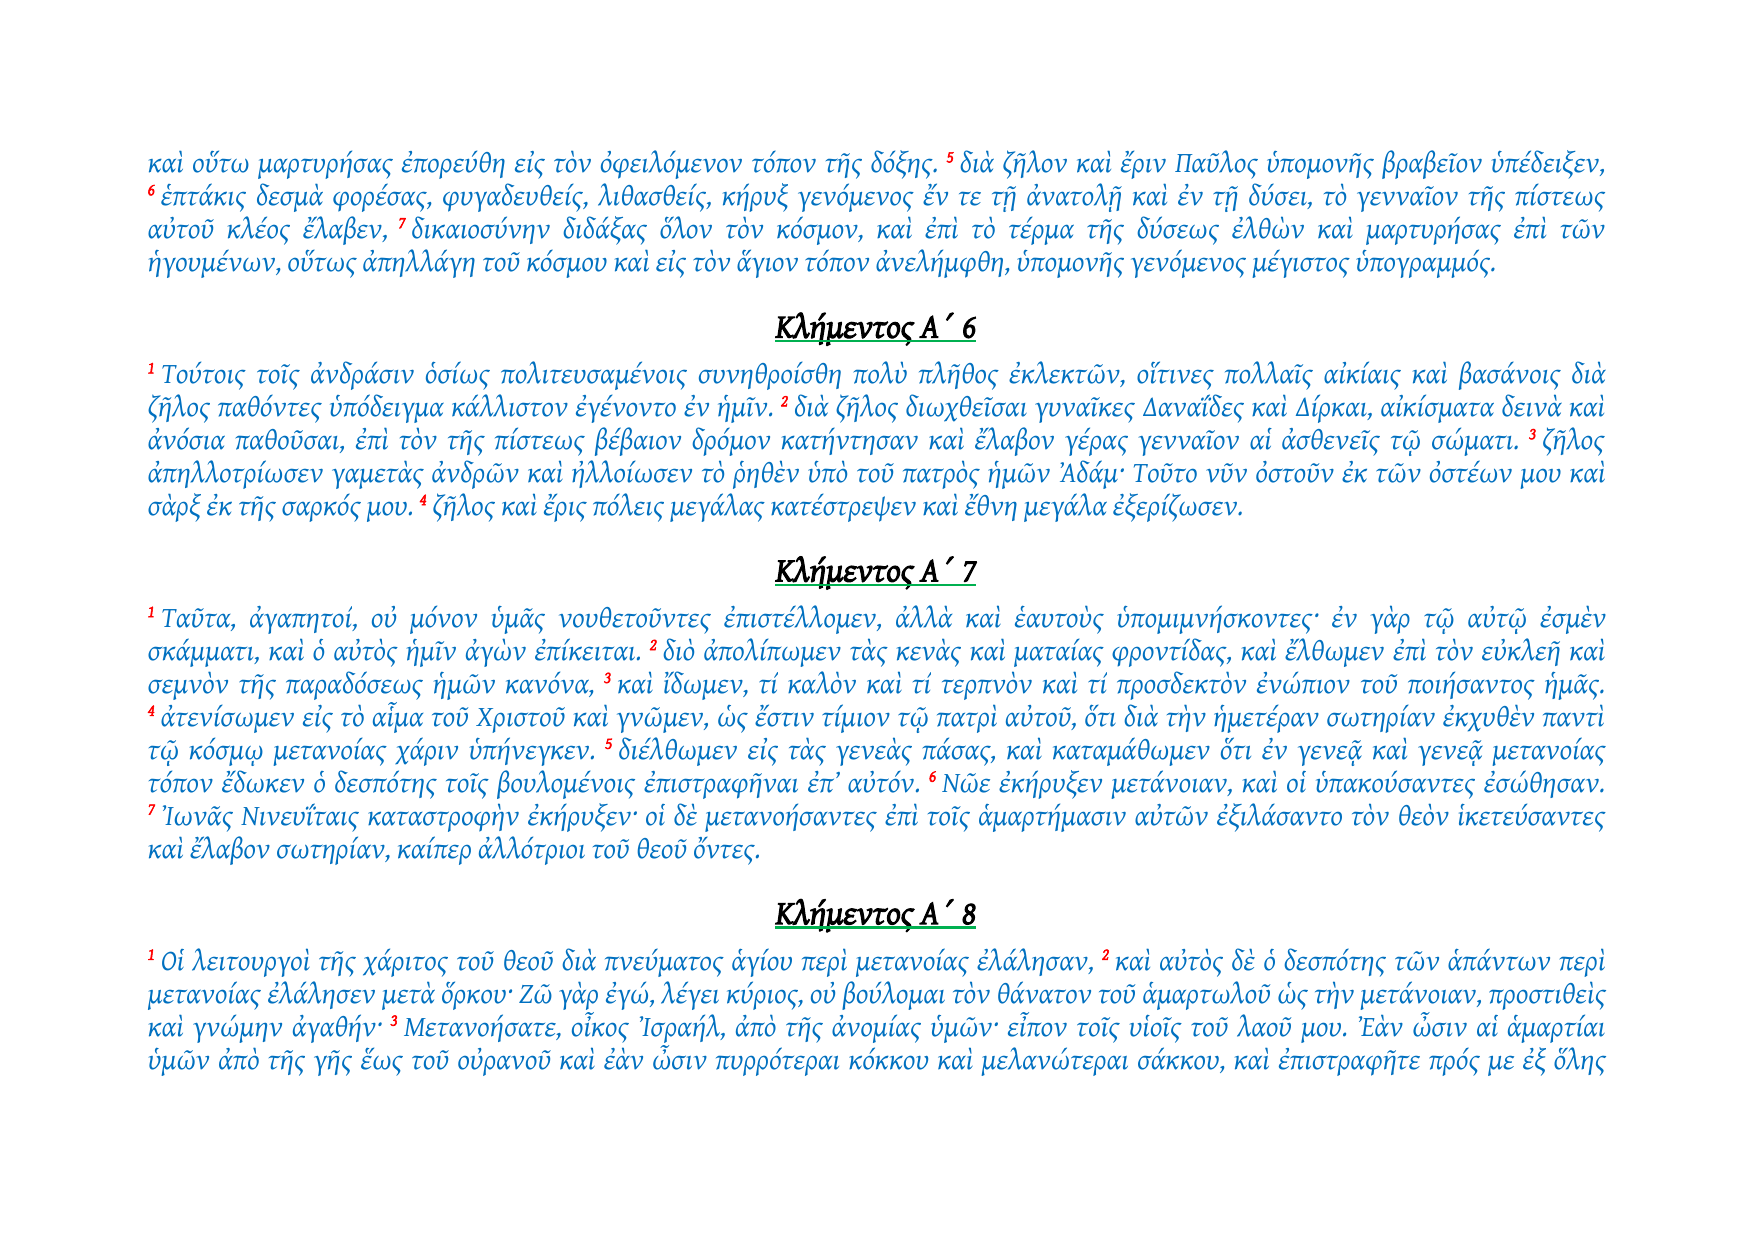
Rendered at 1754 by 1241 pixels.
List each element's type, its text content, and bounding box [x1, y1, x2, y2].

text 1 Τούτοις τοῖς ἀνδράσιν ὁσίως πολιτευσαμένοις συνηθροίσθη πολὺ πλῆθος ἐκλεκτῶν, οἵτινες πολλαῖς αἰκίαις καὶ βασάνοις διὰ ζῆλος παθόντες ὑπόδειγμα κάλλιστον ἐγένοντο ἐν ἡμῖν. 2 διὰ ζῆλος διωχθεῖσαι γυναῖκες Δαναΐδες καὶ Δίρκαι, αἰκίσματα δεινὰ καὶ ἀνόσια παθοῦσαι, ἐπὶ τὸν τῆς πίστεως βέβαιον δρόμον κατήντησαν καὶ ἔλαβον γέρας γενναῖον αἱ ἀσθενεῖς τῷ σώματι. 3 ζῆλος ἀπηλλοτρίωσεν γαμετὰς ἀνδρῶν καὶ ἠλλοίωσεν τὸ ῥηθὲν ὑπὸ τοῦ πατρὸς ἡμῶν Ἀδάμ· Τοῦτο νῦν ὀστοῦν ἐκ τῶν ὀστέων μου καὶ σὰρξ ἐκ τῆς σαρκός μου. 4 ζῆλος καὶ ἔρις πόλεις μεγάλας κατέστρεψεν καὶ ἔθνη μεγάλα ἐξερίζωσεν. [148, 392, 1606, 523]
text Κλήμεντος Α ʹ 6 [148, 308, 1606, 346]
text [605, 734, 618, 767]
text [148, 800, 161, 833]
text Κλήμεντος Α ʹ 8 [148, 895, 1606, 933]
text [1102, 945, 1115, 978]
text 1 Ταῦτα, ἀγαπητοί, οὐ μόνον ὑμᾶς νουθετοῦντες ἐπιστέλλομεν, ἀλλὰ καὶ ἑαυτοὺς ὑπομιμνήσκοντες· ἐν γὰρ τῷ αὐτῷ ἐσμὲν σκάμματι, καὶ ὁ αὐτὸς ἡμῖν ἀγὼν ἐπίκειται. 2 διὸ ἀπολίπωμεν τὰς κενὰς καὶ ματαίας φροντίδας, καὶ ἔλθωμεν ἐπὶ τὸν εὐκλεῆ καὶ σεμνὸν τῆς παραδόσεως ἡμῶν κανόνα, 3 καὶ ἴδωμεν, τί καλὸν καὶ τί τερπνὸν καὶ τί προσδεκτὸν ἐνώπιον τοῦ ποιήσαντος ἡμᾶς. 4 ἀτενίσωμεν εἰς τὸ αἷμα τοῦ Χριστοῦ καὶ γνῶμεν, ὡς ἔστιν τίμιον τῷ πατρὶ αὐτοῦ, ὅτι διὰ τὴν ἡμετέραν σωτηρίαν ἐκχυθὲν παντὶ τῷ κόσμῳ μετανοίας χάριν ὑπήνεγκεν. 5 διέλθωμεν εἰς τὰς γενεὰς πάσας, καὶ καταμάθωμεν ὅτι ἐν γενεᾷ καὶ γενεᾷ μετανοίας τόπον ἔδωκεν ὁ δεσπότης τοῖς βουλομένοις ἐπιστραφῆναι ἐπ’ αὐτόν. 6 Νῶε ἐκήρυξεν μετάνοιαν, καὶ οἱ ὑπακούσαντες ἐσώθησαν. 7 Ἰωνᾶς Νινευΐταις καταστροφὴν ἐκήρυξεν· οἱ δὲ μετανοήσαντες ἐπὶ τοῖς ἁμαρτήμασιν αὐτῶν ἐξιλάσαντο τὸν θεὸν ἱκετεύσαντες καὶ ἔλαβον σωτηρίαν, καίπερ ἀλλότριοι τοῦ θεοῦ ὄντες. [761, 800, 1606, 866]
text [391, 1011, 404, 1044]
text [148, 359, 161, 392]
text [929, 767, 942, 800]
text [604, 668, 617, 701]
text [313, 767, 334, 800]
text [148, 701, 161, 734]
text Κλήμεντος Α ʹ 7 [148, 552, 1606, 590]
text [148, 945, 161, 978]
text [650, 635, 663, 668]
